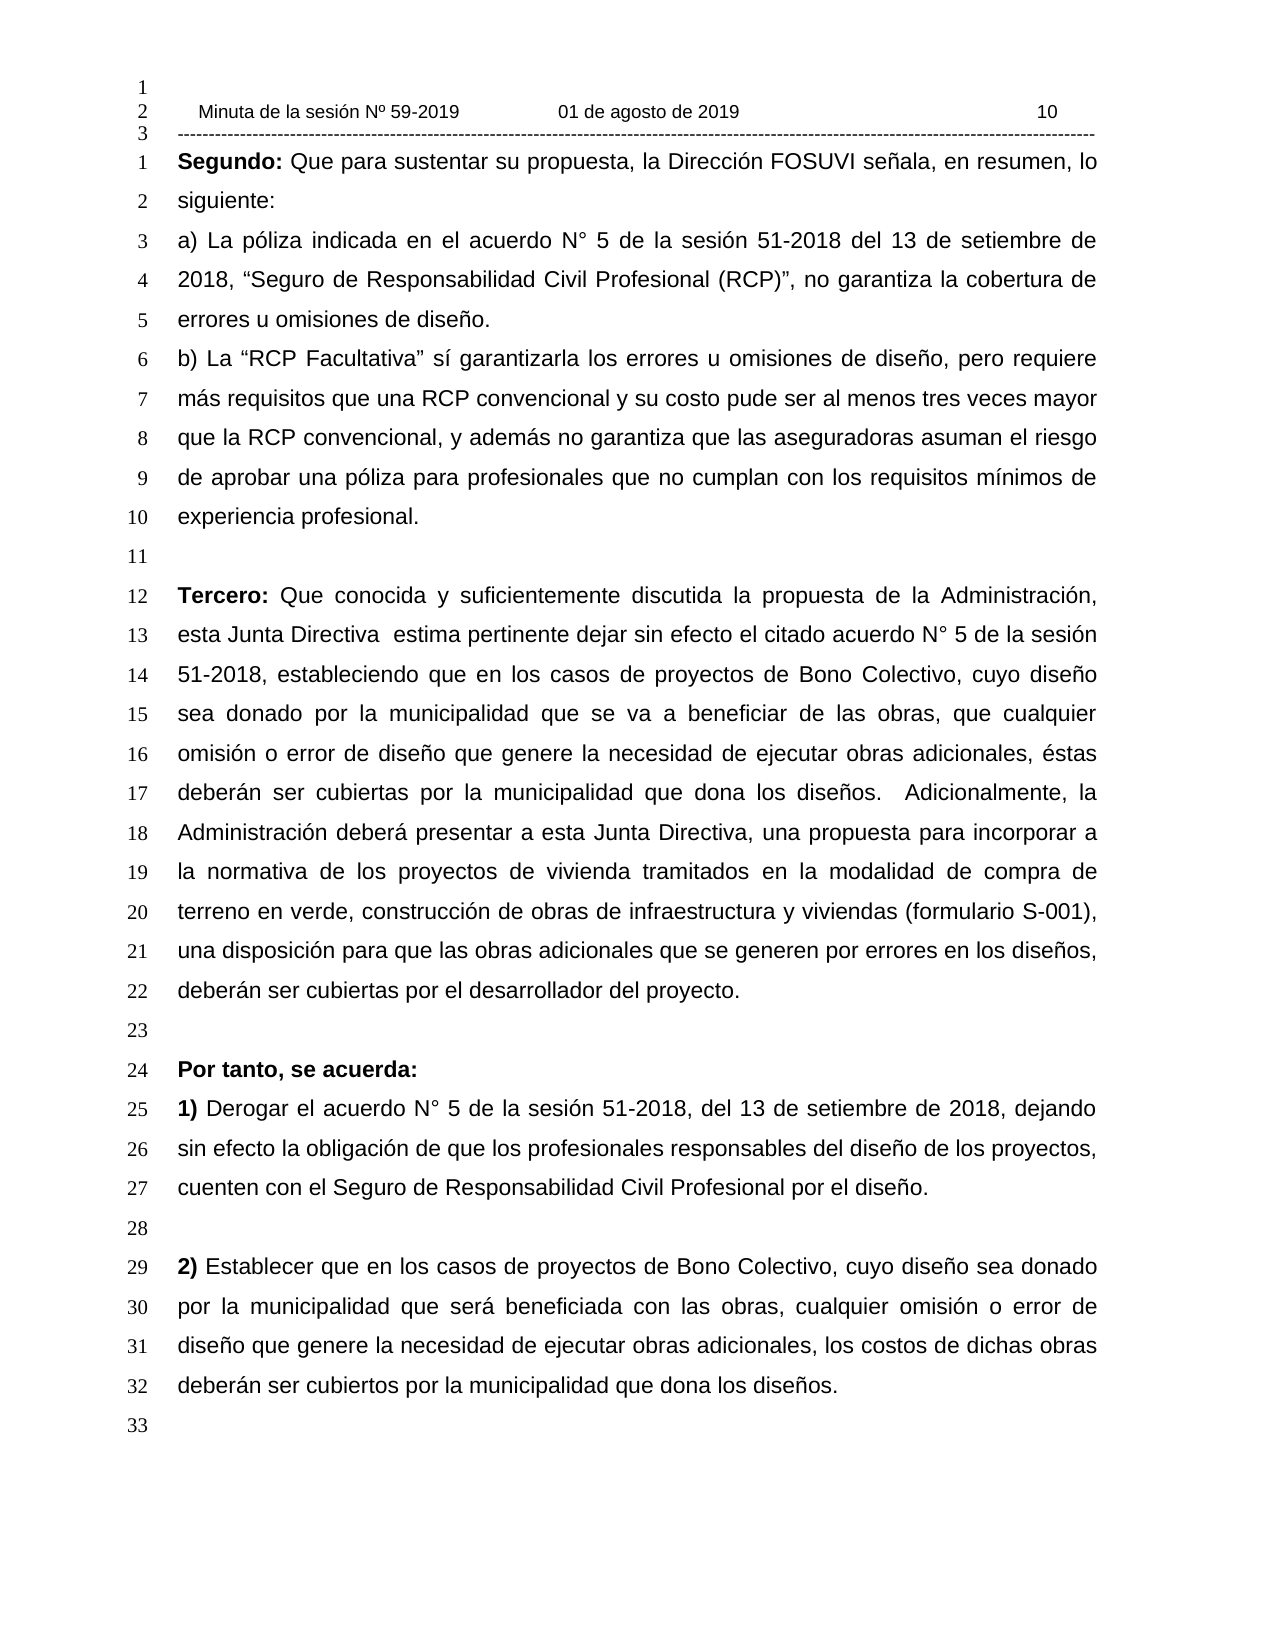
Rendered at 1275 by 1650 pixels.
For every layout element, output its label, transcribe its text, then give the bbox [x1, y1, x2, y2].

text Tercero: Que conocida y suficientemente discutida la propuesta de la Administración, esta Junta Directiva estima pertinente dejar sin efecto el citado acuerdo N° 5 de la sesión 51-2018, estableciendo que en los casos de proyectos de Bono Colectivo, cuyo diseño sea donado por la municipalidad que se va a beneficiar de las obras, que cualquier omisión o error de diseño que genere la necesidad de ejecutar obras adicionales, éstas deberán ser cubiertas por la municipalidad que dona los diseños. Adicionalmente, la Administración deberá presentar a esta Junta Directiva, una propuesta para incorporar a la normativa de los proyectos de vivienda tramitados en la modalidad de compra de terreno en verde, construcción de obras de infraestructura y viviendas (formulario S-001), una disposición para que las obras adicionales que se generen por errores en los diseños, deberán ser cubiertas por el desarrollador del proyecto. [177, 582, 1098, 1003]
text Segundo: Que para sustentar su propuesta, la Dirección FOSUVI señala, en resumen, lo siguiente: [177, 148, 1098, 213]
text 2) Establecer que en los casos de proyectos de Bono Colectivo, cuyo diseño sea donado por la municipalidad que será beneficiada con las obras, cualquier omisión o error de diseño que genere la necesidad de ejecutar obras adicionales, los costos de dichas obras deberán ser cubiertos por la municipalidad que dona los diseños. [177, 1253, 1098, 1398]
text Por tanto, se acuerda: [177, 1056, 1098, 1082]
text 1) Derogar el acuerdo N° 5 de la sesión 51-2018, del 13 de setiembre de 2018, dejando sin efecto la obligación de que los profesionales responsables del diseño de los proyectos, cuenten con el Seguro de Responsabilidad Civil Profesional por el diseño. [177, 1095, 1098, 1201]
text a) La póliza indicada en el acuerdo N° 5 de la sesión 51-2018 del 13 de setiembre de 2018, “Seguro de Responsabilidad Civil Profesional (RCP)”, no garantiza la cobertura de errores u omisiones de diseño. [177, 227, 1098, 332]
text b) La “RCP Facultativa” sí garantizarla los errores u omisiones de diseño, pero requiere más requisitos que una RCP convencional y su costo pude ser al menos tres veces mayor que la RCP convencional, y además no garantiza que las aseguradoras asuman el riesgo de aprobar una póliza para profesionales que no cumplan con los requisitos mínimos de experiencia profesional. [177, 345, 1098, 529]
